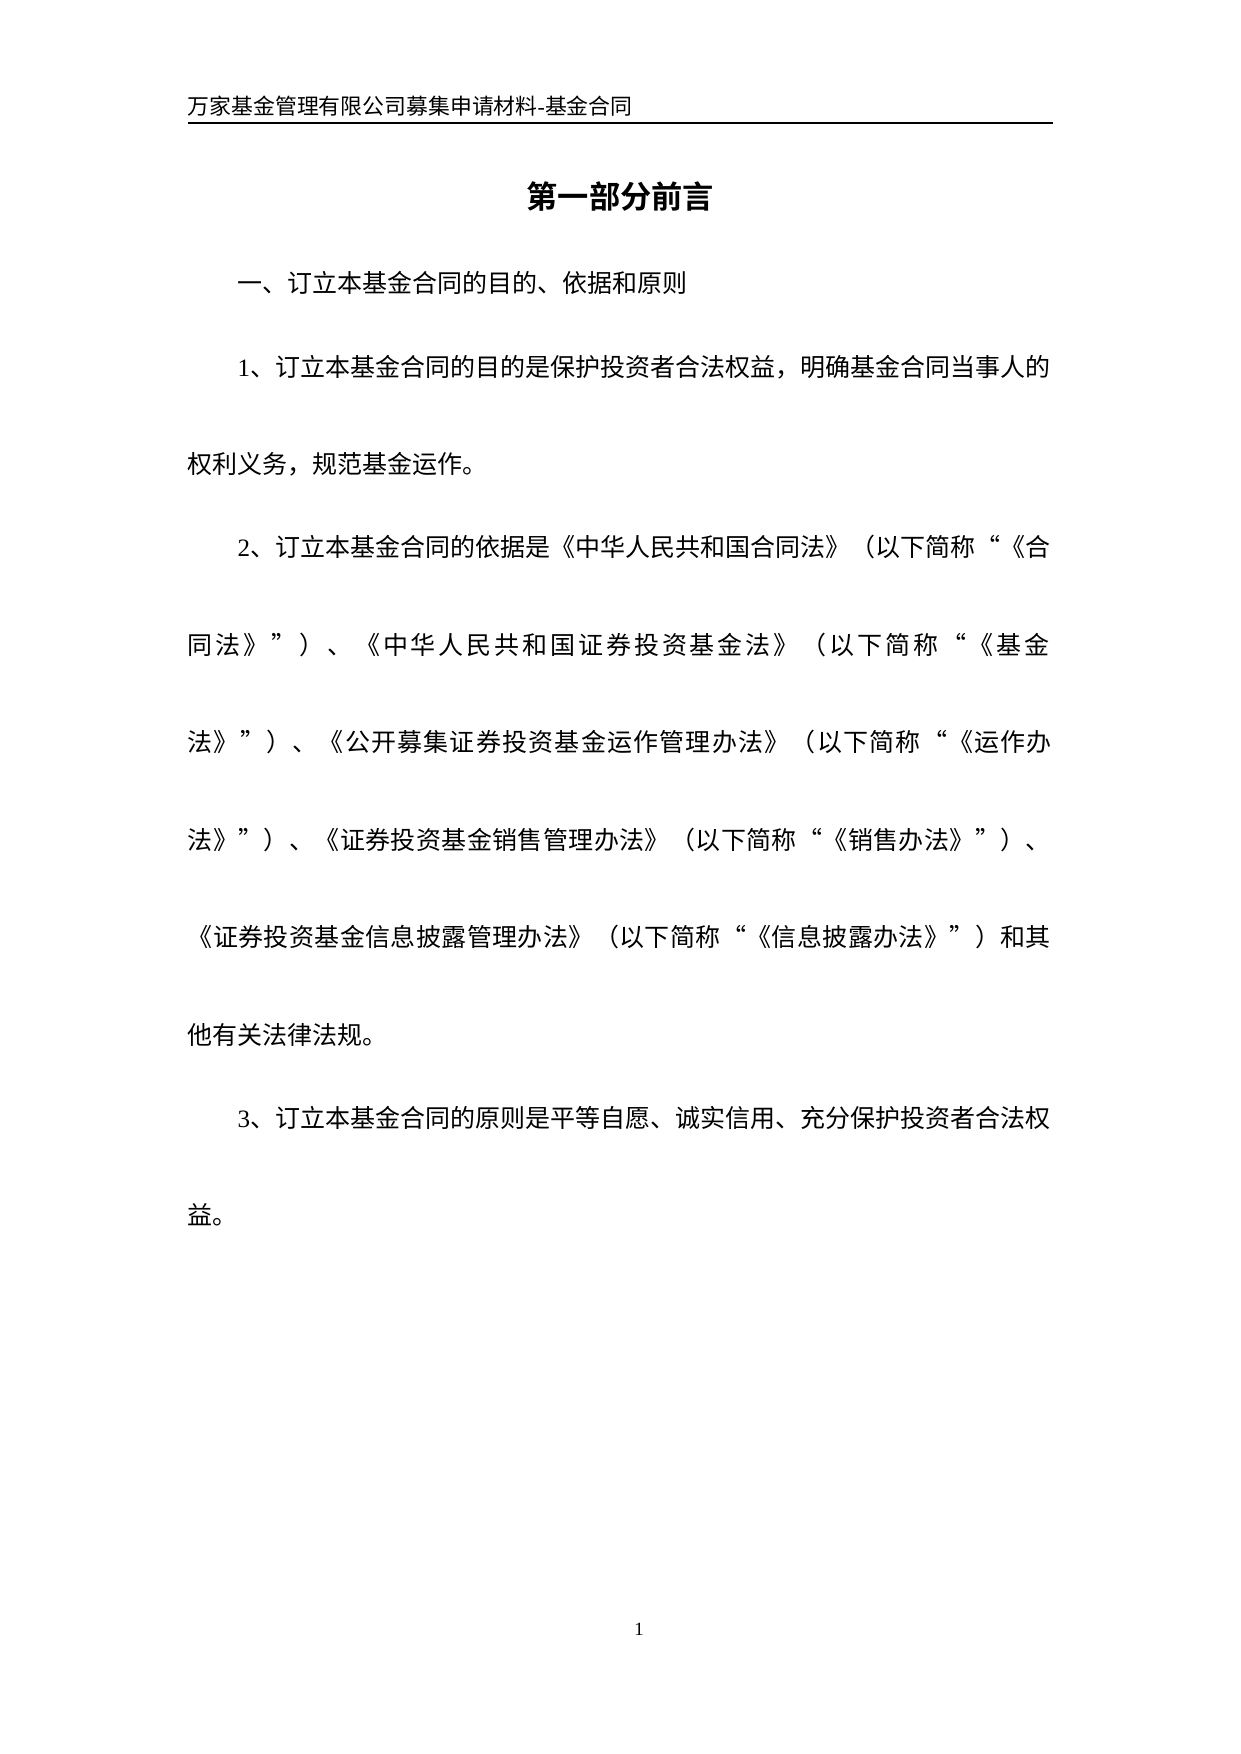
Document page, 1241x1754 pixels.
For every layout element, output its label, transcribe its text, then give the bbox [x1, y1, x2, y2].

text 1、订立本基金合同的目的是保护投资者合法权益，明确基金合同当事人的权利义务，规范基金运作。 [187, 333, 1053, 495]
text 2、订立本基金合同的依据是《中华人民共和国合同法》（以下简称“《合同法》”）、《中华人民共和国证券投资基金法》（以下简称“《基金法》”）、《公开募集证券投资基金运作管理办法》（以下简称“《运作办法》”）、《证券投资基金销售管理办法》（以下简称“《销售办法》”）、《证券投资基金信息披露管理办法》（以下简称“《信息披露办法》”）和其他有关法律法规。 [187, 513, 1053, 1066]
text 3、订立本基金合同的原则是平等自愿、诚实信用、充分保护投资者合法权益。 [187, 1084, 1053, 1246]
subtitle 一、订立本基金合同的目的、依据和原则 [187, 249, 1053, 314]
subtitle 第一部分前言 [187, 162, 1053, 227]
